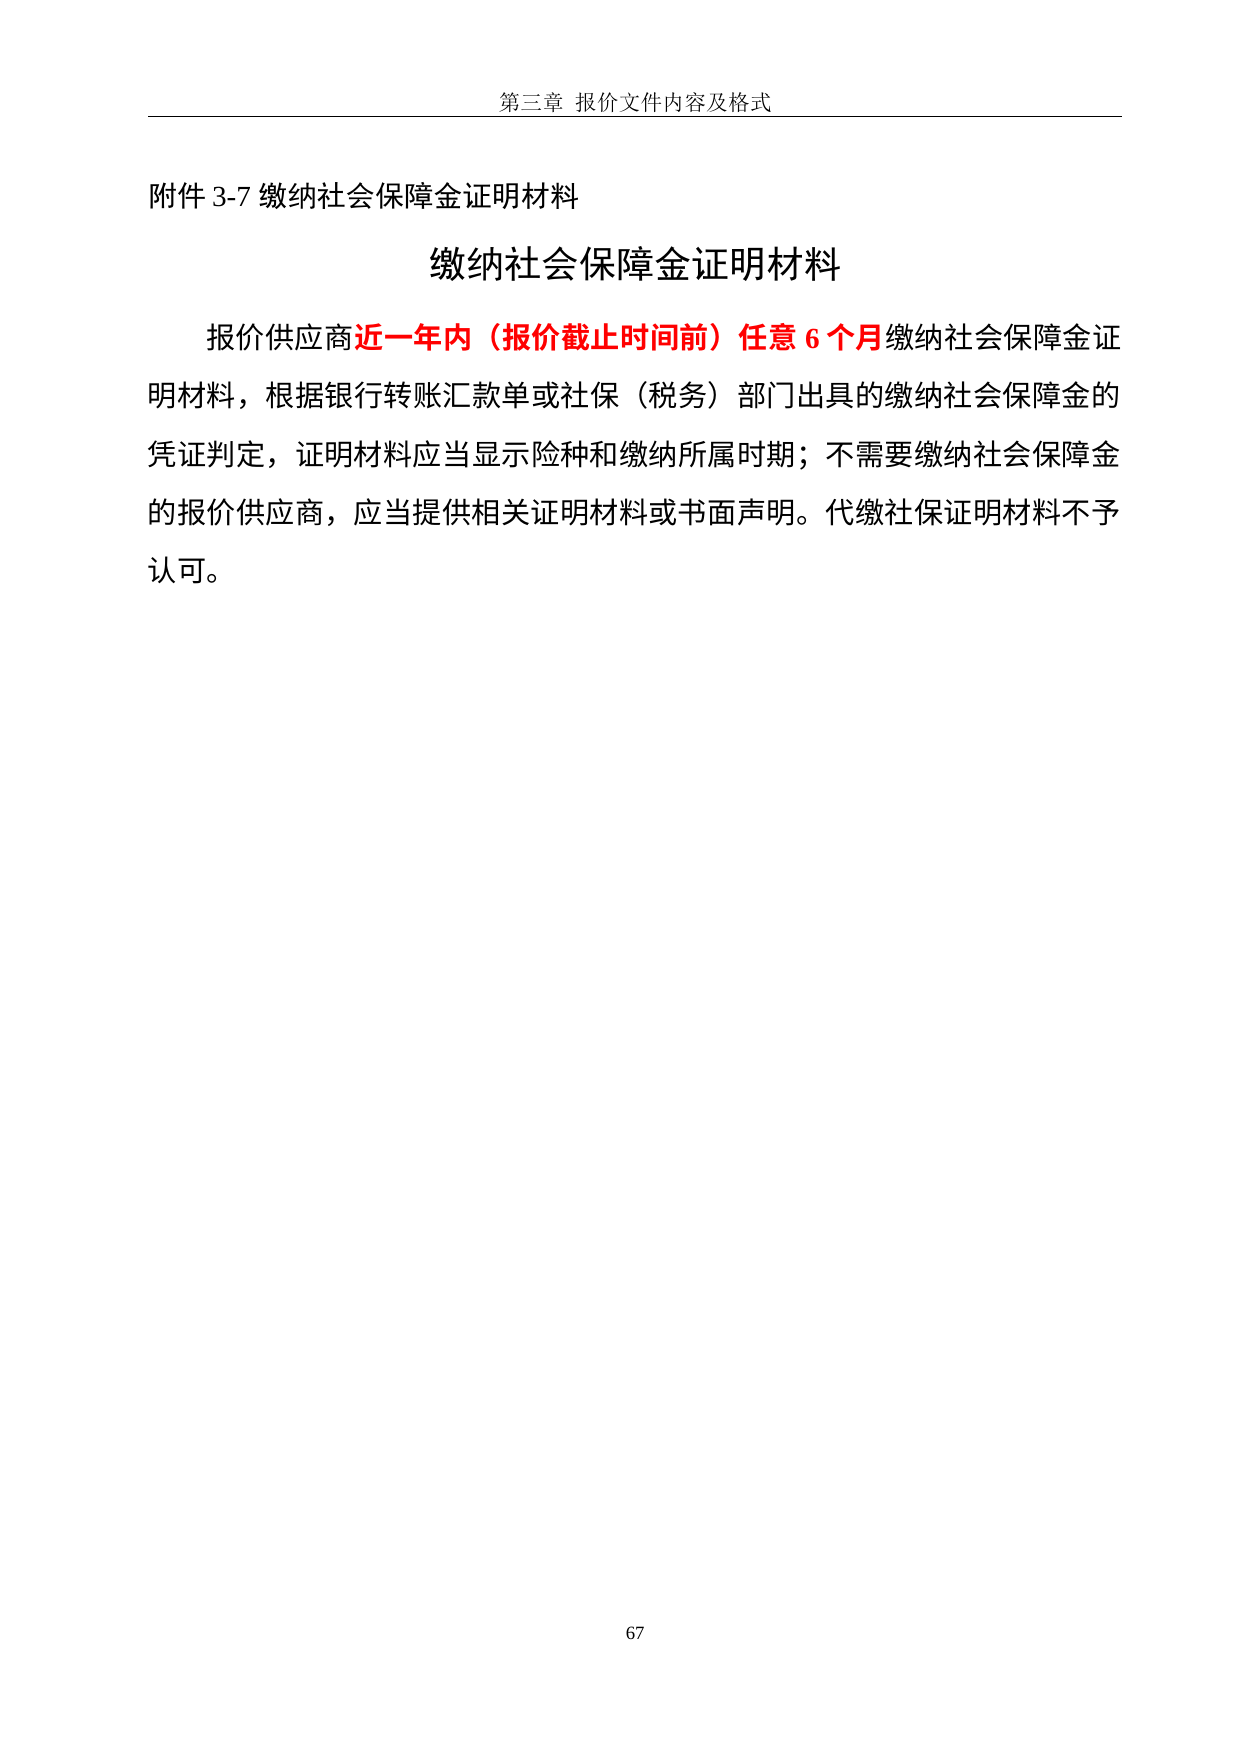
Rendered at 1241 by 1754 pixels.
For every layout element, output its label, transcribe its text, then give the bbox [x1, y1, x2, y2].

subtitle 附件3-7 缴纳社会保障金证明材料 [148, 160, 1122, 218]
text 报价供应商近一年内（报价截止时间前）任意6个月缴纳社会保障金证明材料，根据银行转账汇款单或社保（税务）部门出具的缴纳社会保障金的凭证判定，证明材料应当显示险种和缴纳所属时期；不需要缴纳社会保障金的报价供应商，应当提供相关证明材料或书面声明。代缴社保证明材料不予认可。 [148, 302, 1122, 593]
text 缴纳社会保障金证明材料 [148, 231, 1122, 289]
